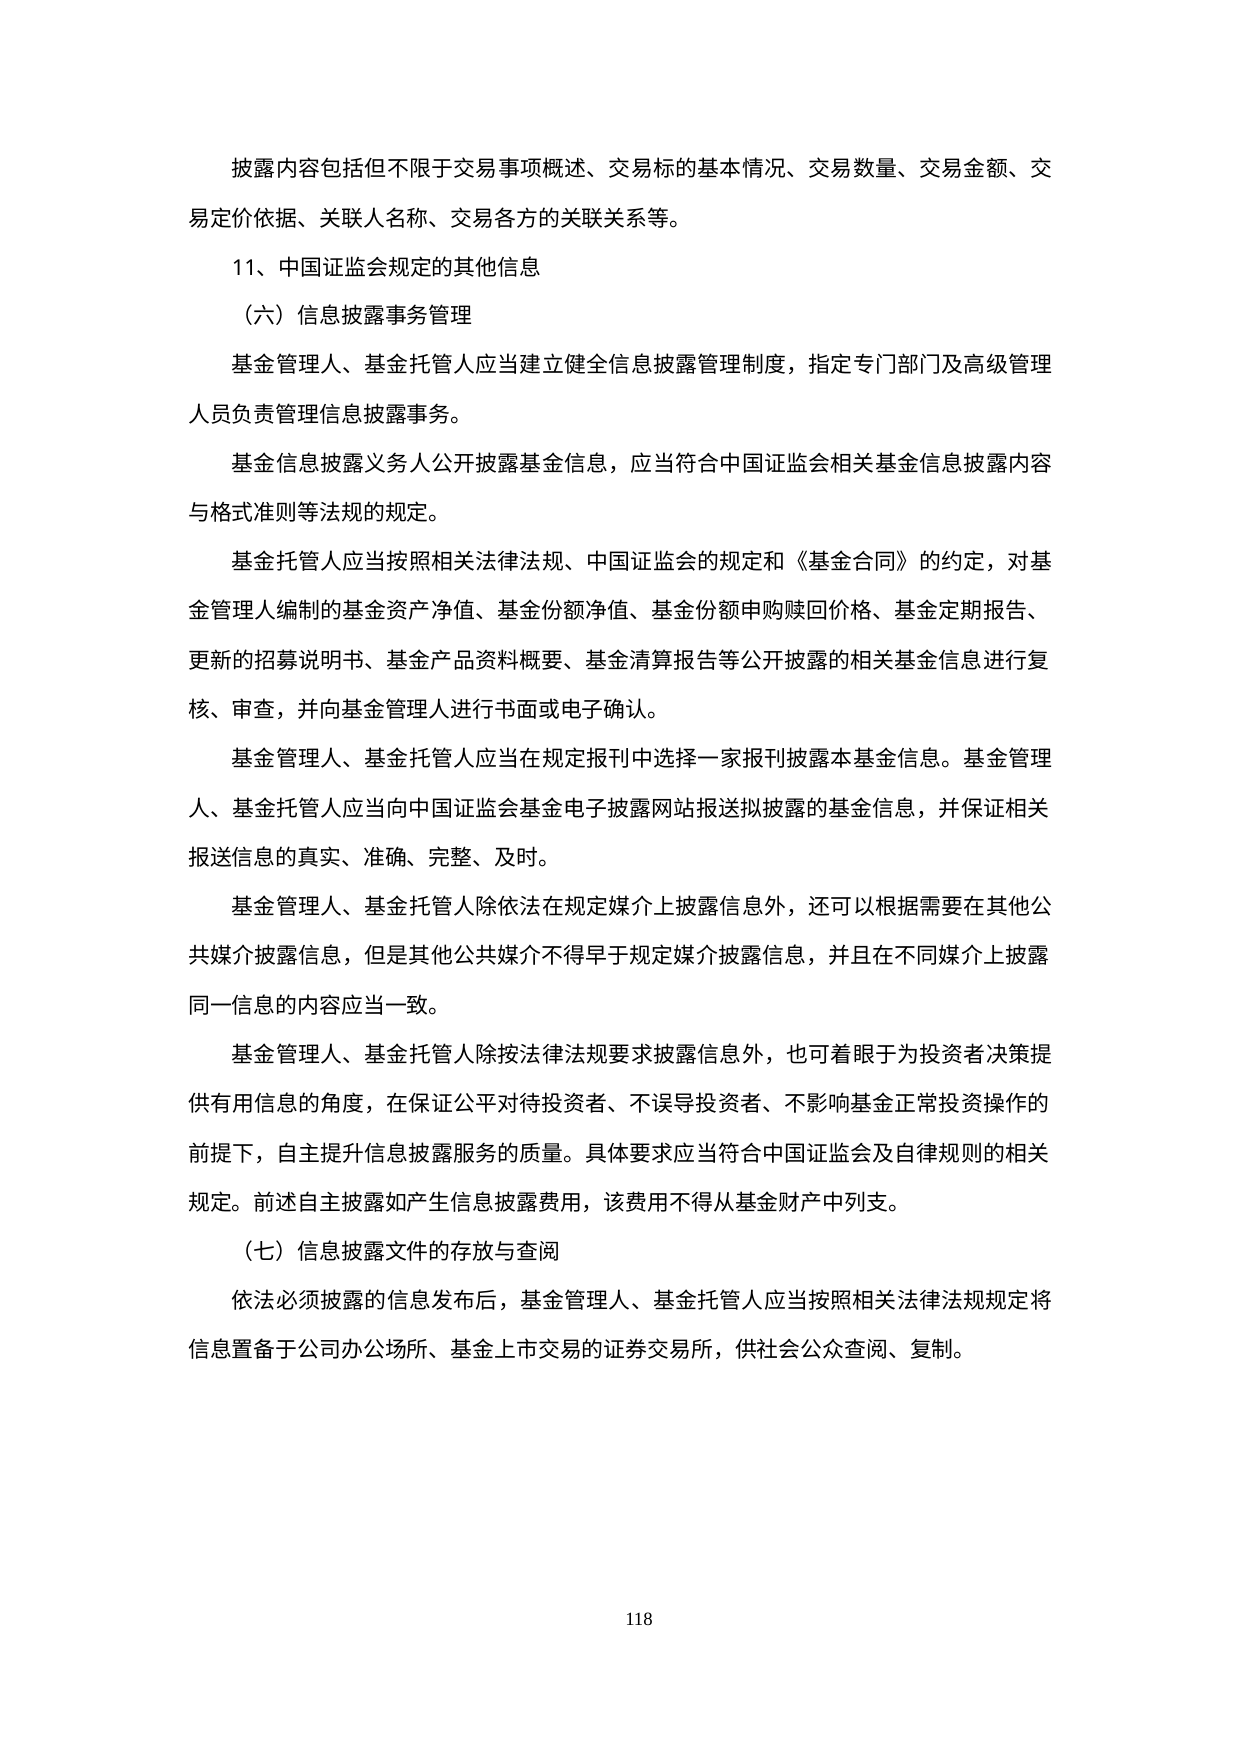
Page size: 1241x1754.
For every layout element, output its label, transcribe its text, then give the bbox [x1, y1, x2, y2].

text 基金托管人应当按照相关法律法规、中国证监会的规定和《基金合同》的约定，对基金管理人编制的基金资产净值、基金份额净值、基金份额申购赎回价格、基金定期报告、更新的招募说明书、基金产品资料概要、基金清算报告等公开披露的相关基金信息进行复核、审查，并向基金管理人进行书面或电子确认。 [188, 543, 1052, 725]
text 基金信息披露义务人公开披露基金信息，应当符合中国证监会相关基金信息披露内容与格式准则等法规的规定。 [188, 445, 1052, 527]
text （六）信息披露事务管理 [188, 298, 1052, 331]
text 基金管理人、基金托管人应当在规定报刊中选择一家报刊披露本基金信息。基金管理人、基金托管人应当向中国证监会基金电子披露网站报送拟披露的基金信息，并保证相关报送信息的真实、准确、完整、及时。 [188, 741, 1052, 872]
text 11、中国证监会规定的其他信息 [188, 249, 1052, 282]
text 基金管理人、基金托管人除按法律法规要求披露信息外，也可着眼于为投资者决策提供有用信息的角度，在保证公平对待投资者、不误导投资者、不影响基金正常投资操作的前提下，自主提升信息披露服务的质量。具体要求应当符合中国证监会及自律规则的相关规定。前述自主披露如产生信息披露费用，该费用不得从基金财产中列支。 [188, 1036, 1052, 1218]
text 基金管理人、基金托管人应当建立健全信息披露管理制度，指定专门部门及高级管理人员负责管理信息披露事务。 [188, 347, 1052, 429]
text 披露内容包括但不限于交易事项概述、交易标的基本情况、交易数量、交易金额、交易定价依据、关联人名称、交易各方的关联关系等。 [188, 151, 1052, 233]
text 依法必须披露的信息发布后，基金管理人、基金托管人应当按照相关法律法规规定将信息置备于公司办公场所、基金上市交易的证券交易所，供社会公众查阅、复制。 [188, 1282, 1052, 1365]
text 基金管理人、基金托管人除依法在规定媒介上披露信息外，还可以根据需要在其他公共媒介披露信息，但是其他公共媒介不得早于规定媒介披露信息，并且在不同媒介上披露同一信息的内容应当一致。 [188, 888, 1052, 1020]
text （七）信息披露文件的存放与查阅 [188, 1233, 1052, 1266]
